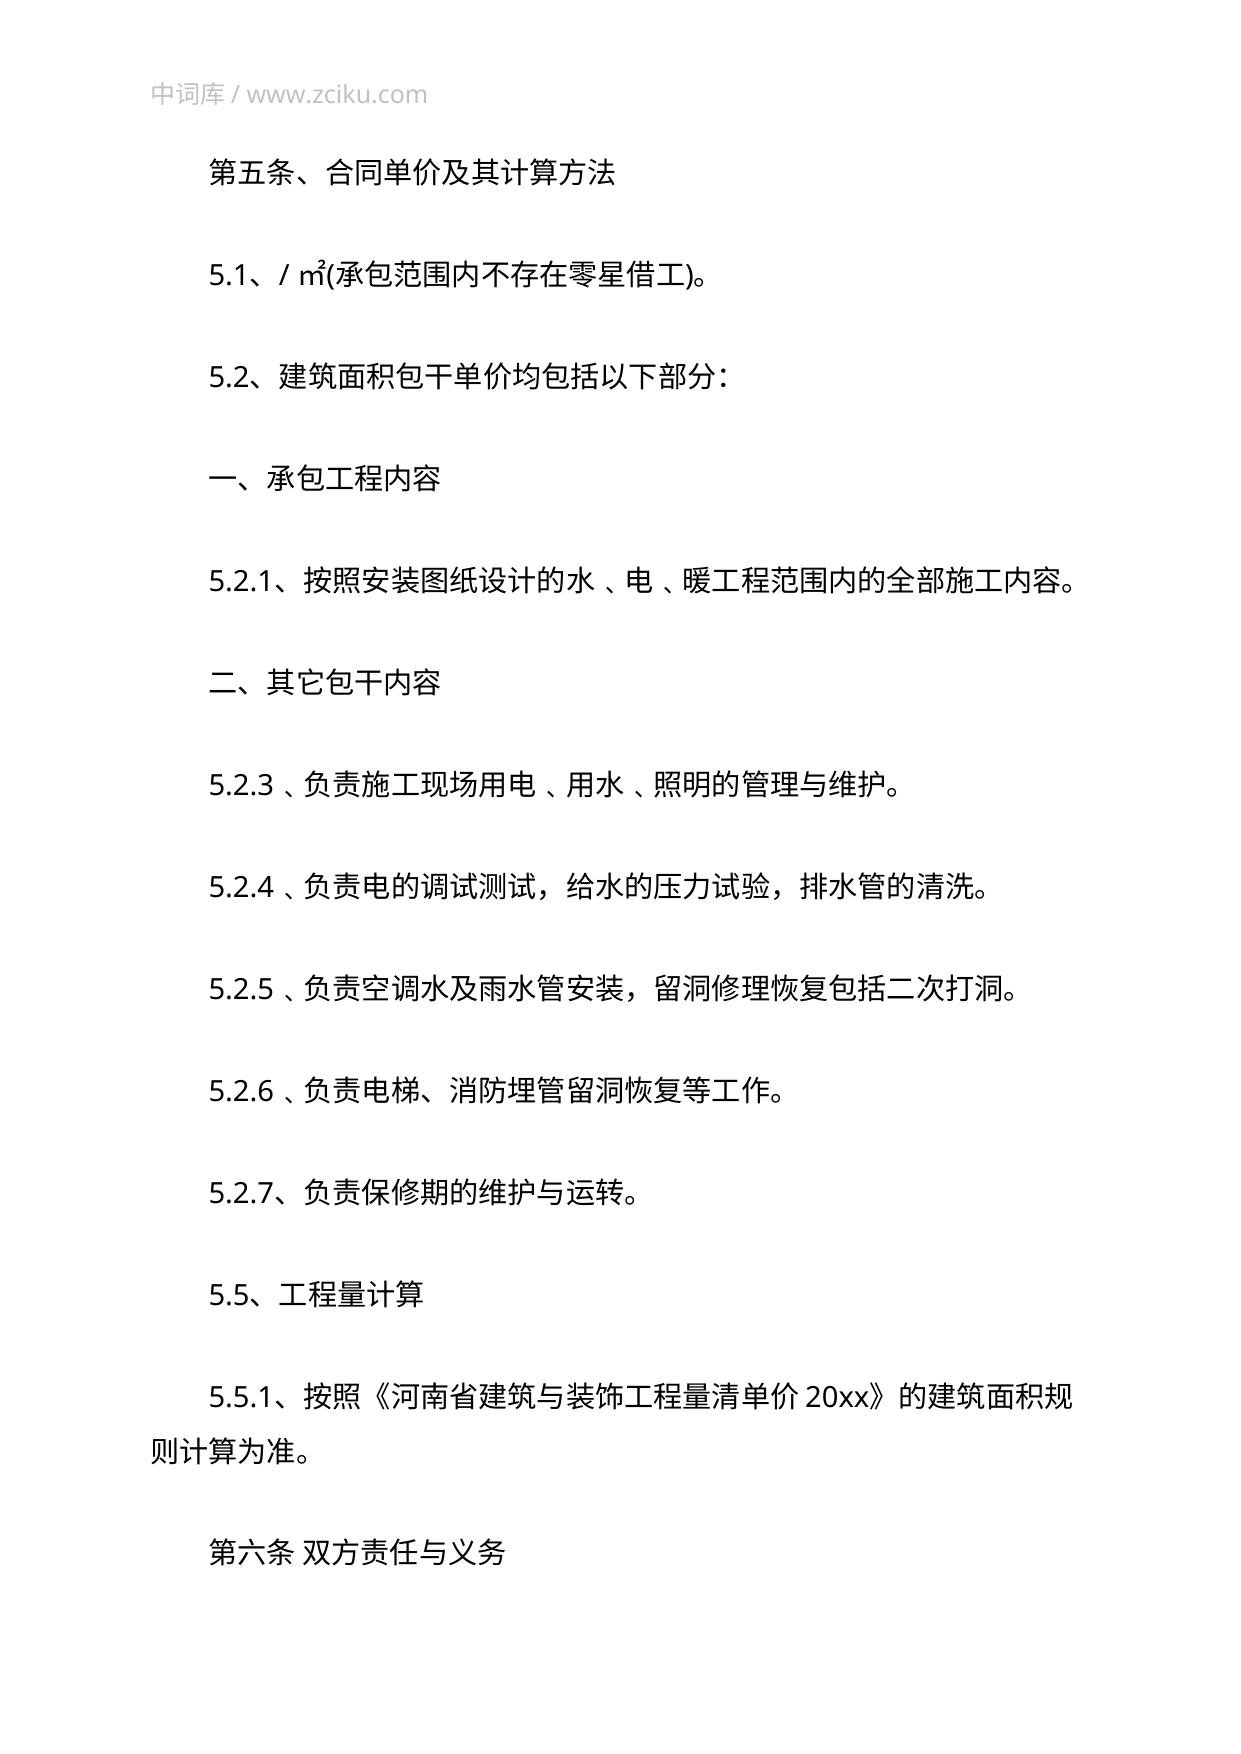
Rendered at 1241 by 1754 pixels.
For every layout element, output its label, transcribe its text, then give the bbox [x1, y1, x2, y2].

text 5.2.3﹑负责施工现场用电﹑用水﹑照明的管理与维护。 [150, 761, 1090, 804]
text 5.2.6﹑负责电梯、消防埋管留洞恢复等工作。 [150, 1067, 1090, 1109]
text 5.5、工程量计算 [150, 1271, 1090, 1313]
text 5.2、建筑面积包干单价均包括以下部分： [150, 354, 1090, 396]
text 5.1、/ ㎡(承包范围内不存在零星借工)。 [150, 252, 1090, 294]
text 一、承包工程内容 [150, 456, 1090, 498]
text 第五条、合同单价及其计算方法 [150, 150, 1090, 192]
text 二、其它包干内容 [150, 659, 1090, 702]
text 5.2.4﹑负责电的调试测试，给水的压力试验，排水管的清洗。 [150, 863, 1090, 906]
text 5.2.1、按照安装图纸设计的水﹑电﹑暖工程范围内的全部施工内容。 [150, 557, 1090, 600]
text 5.2.5﹑负责空调水及雨水管安装，留洞修理恢复包括二次打洞。 [150, 965, 1090, 1008]
text 5.2.7、负责保修期的维护与运转。 [150, 1169, 1090, 1212]
text 5.5.1、按照《河南省建筑与装饰工程量清单价20xx》的建筑面积规则计算为准。 [150, 1373, 1090, 1470]
text 第六条 双方责任与义务 [150, 1530, 1090, 1572]
